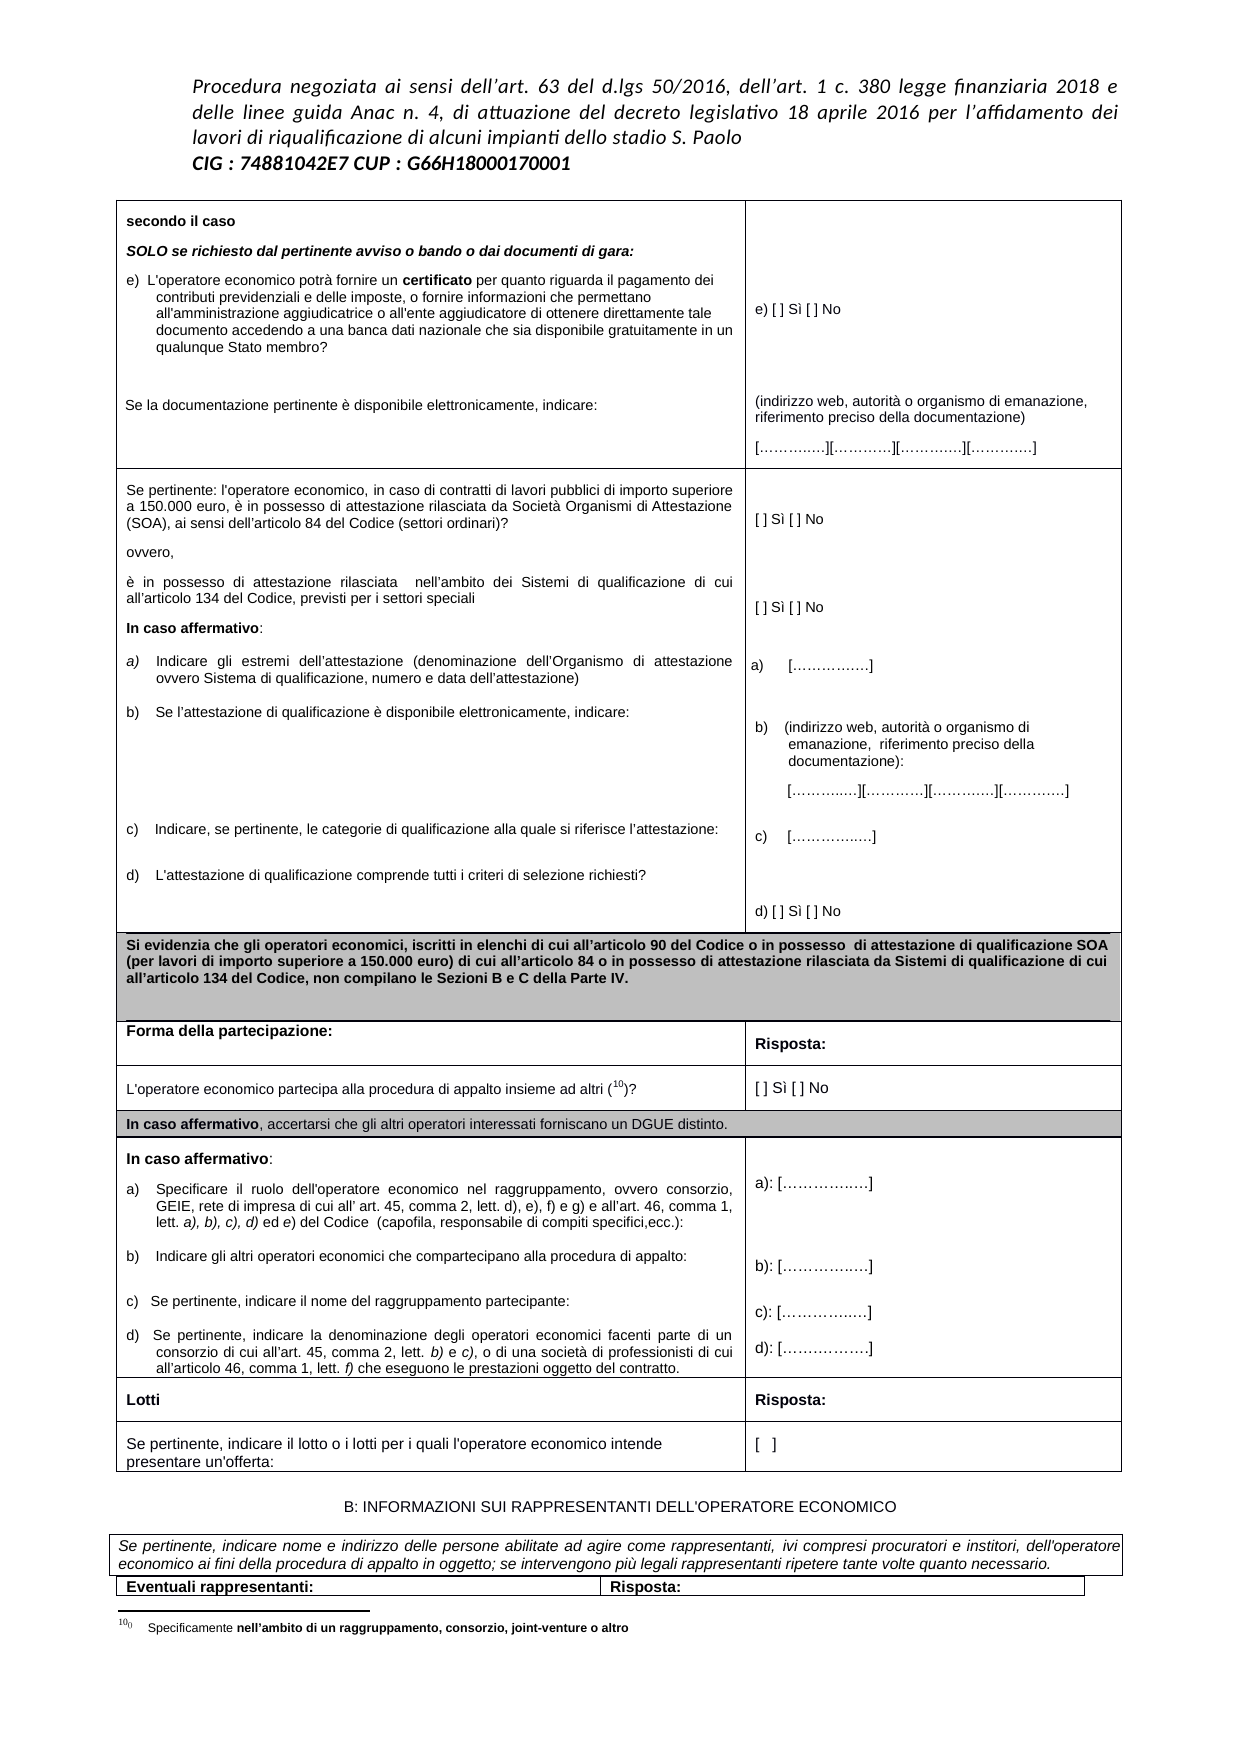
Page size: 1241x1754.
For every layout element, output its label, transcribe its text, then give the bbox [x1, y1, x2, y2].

table_cell Lotti [117, 1378, 745, 1421]
table_cell L'operatore economico partecipa alla procedura di appalto insieme ad altri ()? [117, 1066, 745, 1110]
table_cell [ ] Sì [ ] No [ ] Sì [ ] No [………….…] b) (indirizzo web, autorità o organismo di emanazione, riferimento preciso della documentazione): [………..…][…………][……….…][……….…] c) […………..…] d) [ ] Sì [ ] No [746, 469, 1121, 932]
table_cell In caso affermativo, accertarsi che gli altri operatori interessati forniscano un DGUE distinto. [117, 1111, 1121, 1136]
table_cell a): […………..…] b): […………..…] c): […………..…] d): […….……….] [746, 1138, 1121, 1377]
table_cell In caso affermativo: Specificare il ruolo dell'operatore economico nel raggruppamento, ovvero consorzio, GEIE, rete di impresa di cui all’ art. 45, comma 2, lett. d), e), f) e g) e all’art. 46, comma 1, lett. a), b), c), d) ed e) del Codice (capofila, responsabile di compiti specifici,ecc.): b) Indicare gli altri operatori economici che compartecipano alla procedura di appalto: c) Se pertinente, indicare il nome del raggruppamento partecipante: d) Se pertinente, indicare la denominazione degli operatori economici facenti parte di un consorzio di cui all’art. 45, comma 2, lett. b) e c), o di una società di professionisti di cui all’articolo 46, comma 1, lett. f) che eseguono le prestazioni oggetto del contratto. [117, 1138, 745, 1377]
table_header Eventuali rappresentanti: [117, 1577, 600, 1595]
table_cell Risposta: [746, 1378, 1121, 1421]
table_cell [117, 201, 745, 468]
table_cell [ ] [746, 1422, 1121, 1471]
table_cell Se pertinente: l'operatore economico, in caso di contratti di lavori pubblici di importo superiore a 150.000 euro, è in possesso di attestazione rilasciata da Società Organismi di Attestazione (SOA), ai sensi dell’articolo 84 del Codice (settori ordinari)? ovvero, è in possesso di attestazione rilasciata nell’ambito dei Sistemi di qualificazione di cui all’articolo 134 del Codice, previsti per i settori speciali In caso affermativo: Indicare gli estremi dell’attestazione (denominazione dell’Organismo di attestazione ovvero Sistema di qualificazione, numero e data dell’attestazione) b) Se l’attestazione di qualificazione è disponibile elettronicamente, indicare: c) Indicare, se pertinente, le categorie di qualificazione alla quale si riferisce l’attestazione: d) L'attestazione di qualificazione comprende tutti i criteri di selezione richiesti? [117, 469, 745, 932]
table_cell Se pertinente, indicare il lotto o i lotti per i quali l'operatore economico intende presentare un'offerta: [117, 1422, 745, 1471]
table_cell Risposta: [746, 1022, 1121, 1065]
title B: Informazioni sui rappresentanti dell'operatore economico [118, 1498, 1122, 1516]
table_header Risposta: [601, 1577, 1084, 1595]
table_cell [746, 201, 1121, 468]
table_cell Forma della partecipazione: [117, 1022, 745, 1065]
table_cell [ ] Sì [ ] No [746, 1066, 1121, 1110]
text Se pertinente, indicare nome e indirizzo delle persone abilitate ad agire come rappresentanti, ivi compresi procuratori e institori, dell'operatore economico ai fini della procedura di appalto in oggetto; se intervengono più legali rappresentanti ripetere tante volte quanto necessario. [110, 1535, 1122, 1575]
